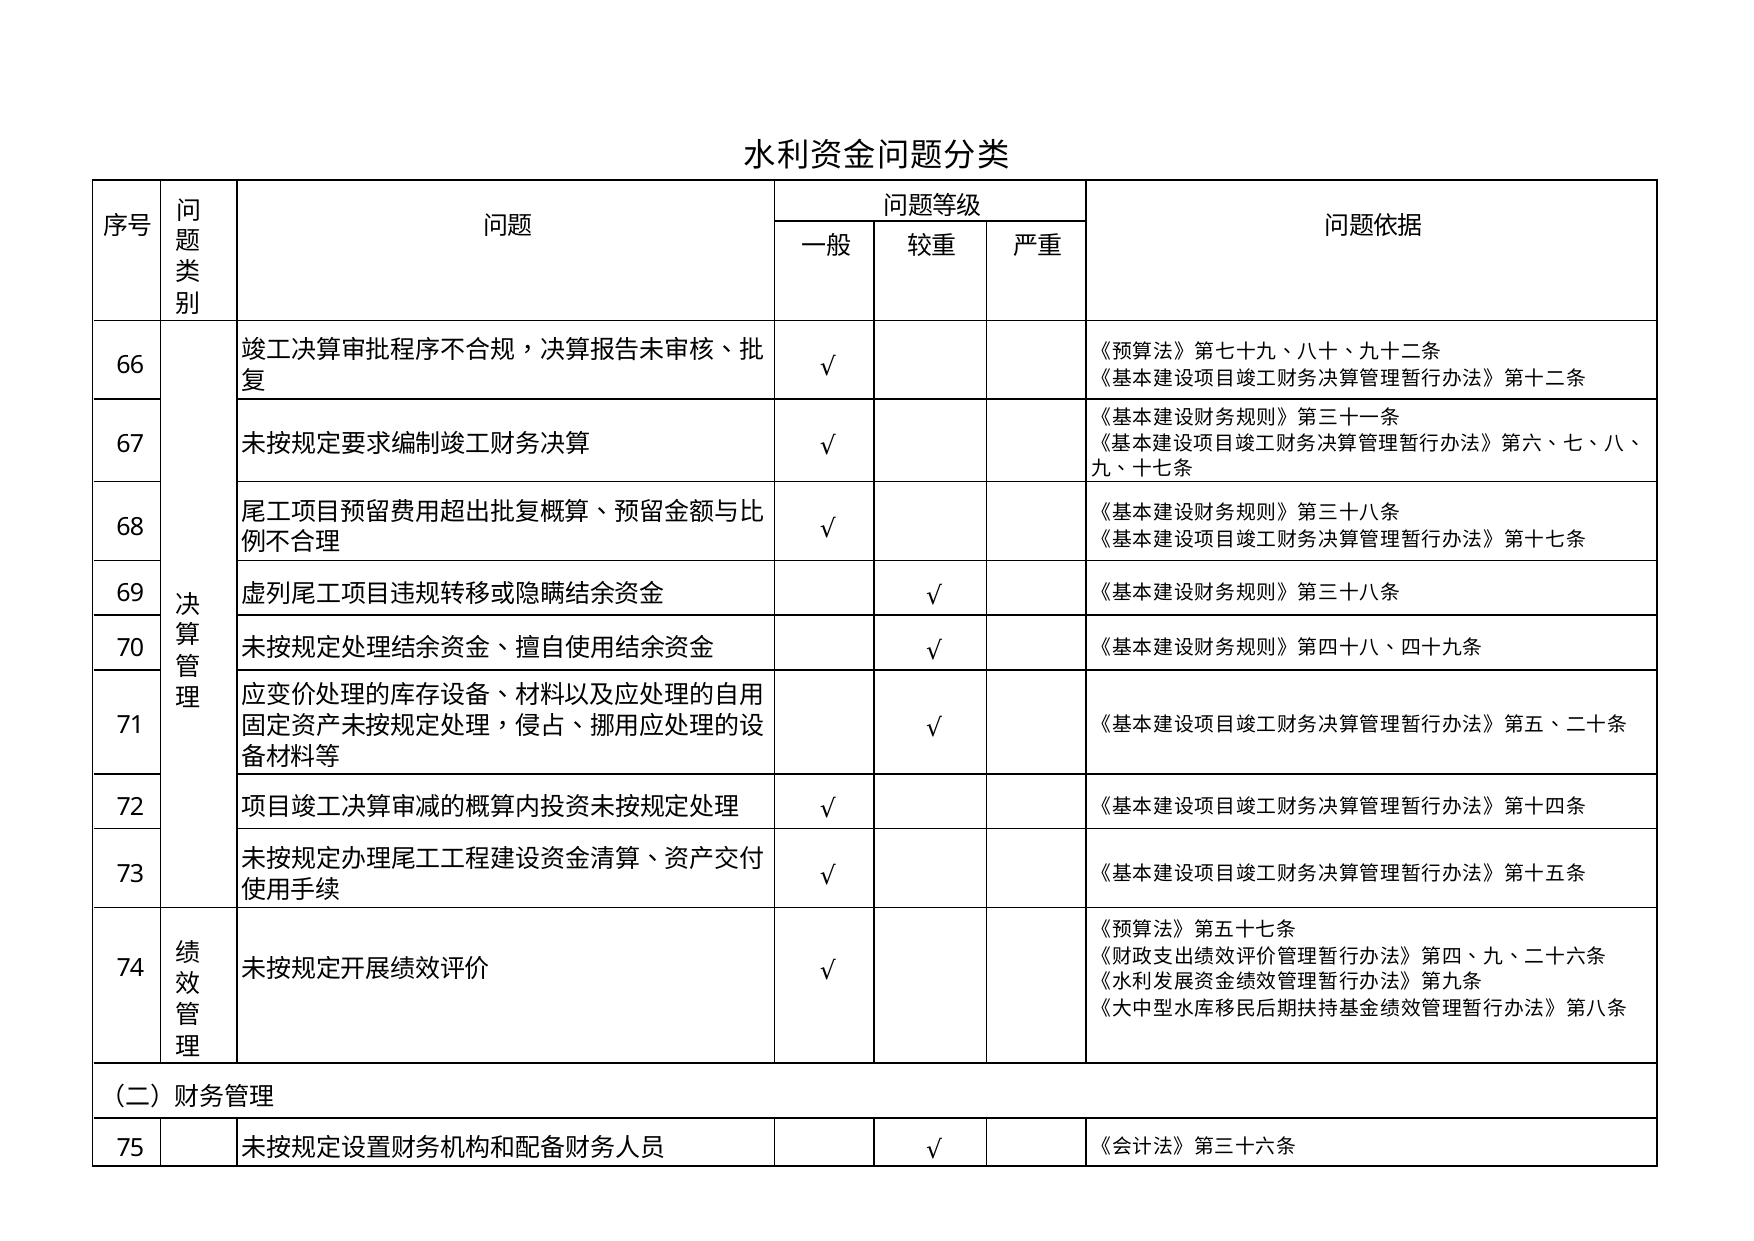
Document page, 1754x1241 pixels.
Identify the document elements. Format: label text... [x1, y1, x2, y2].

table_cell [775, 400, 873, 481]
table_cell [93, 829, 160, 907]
text 水利资金问题分类 [744, 133, 1659, 175]
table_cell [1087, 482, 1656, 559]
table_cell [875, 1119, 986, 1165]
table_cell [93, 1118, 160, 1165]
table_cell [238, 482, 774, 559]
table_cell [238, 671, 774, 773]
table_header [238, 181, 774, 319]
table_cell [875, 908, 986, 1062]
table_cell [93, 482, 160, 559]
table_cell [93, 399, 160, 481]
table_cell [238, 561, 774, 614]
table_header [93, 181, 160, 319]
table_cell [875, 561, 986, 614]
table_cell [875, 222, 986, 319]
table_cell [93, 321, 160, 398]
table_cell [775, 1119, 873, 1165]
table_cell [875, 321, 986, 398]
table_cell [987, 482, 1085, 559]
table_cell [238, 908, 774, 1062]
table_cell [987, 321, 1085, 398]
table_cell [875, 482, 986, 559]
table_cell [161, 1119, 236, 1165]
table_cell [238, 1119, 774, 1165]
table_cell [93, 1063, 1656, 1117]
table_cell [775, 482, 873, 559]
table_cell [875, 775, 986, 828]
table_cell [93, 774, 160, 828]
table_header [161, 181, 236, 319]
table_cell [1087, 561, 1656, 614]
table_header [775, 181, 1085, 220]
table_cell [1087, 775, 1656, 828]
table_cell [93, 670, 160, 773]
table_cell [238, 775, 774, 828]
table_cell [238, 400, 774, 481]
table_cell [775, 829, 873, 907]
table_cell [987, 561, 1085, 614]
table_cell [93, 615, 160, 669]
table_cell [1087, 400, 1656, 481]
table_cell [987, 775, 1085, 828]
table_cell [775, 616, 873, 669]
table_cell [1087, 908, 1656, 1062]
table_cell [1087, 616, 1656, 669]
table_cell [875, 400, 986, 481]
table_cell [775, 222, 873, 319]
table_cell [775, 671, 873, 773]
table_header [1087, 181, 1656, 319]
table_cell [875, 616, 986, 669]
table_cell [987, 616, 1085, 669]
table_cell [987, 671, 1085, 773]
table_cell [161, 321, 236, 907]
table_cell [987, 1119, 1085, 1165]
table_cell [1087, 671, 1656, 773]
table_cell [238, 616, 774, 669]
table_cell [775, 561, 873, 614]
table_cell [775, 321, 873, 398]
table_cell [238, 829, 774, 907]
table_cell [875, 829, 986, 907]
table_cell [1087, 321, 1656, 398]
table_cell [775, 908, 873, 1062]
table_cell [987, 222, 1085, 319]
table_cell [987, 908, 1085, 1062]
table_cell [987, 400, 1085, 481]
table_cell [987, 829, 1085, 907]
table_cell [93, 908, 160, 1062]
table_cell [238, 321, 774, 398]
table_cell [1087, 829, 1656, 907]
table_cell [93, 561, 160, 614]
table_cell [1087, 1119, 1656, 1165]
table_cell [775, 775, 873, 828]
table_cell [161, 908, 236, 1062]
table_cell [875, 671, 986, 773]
